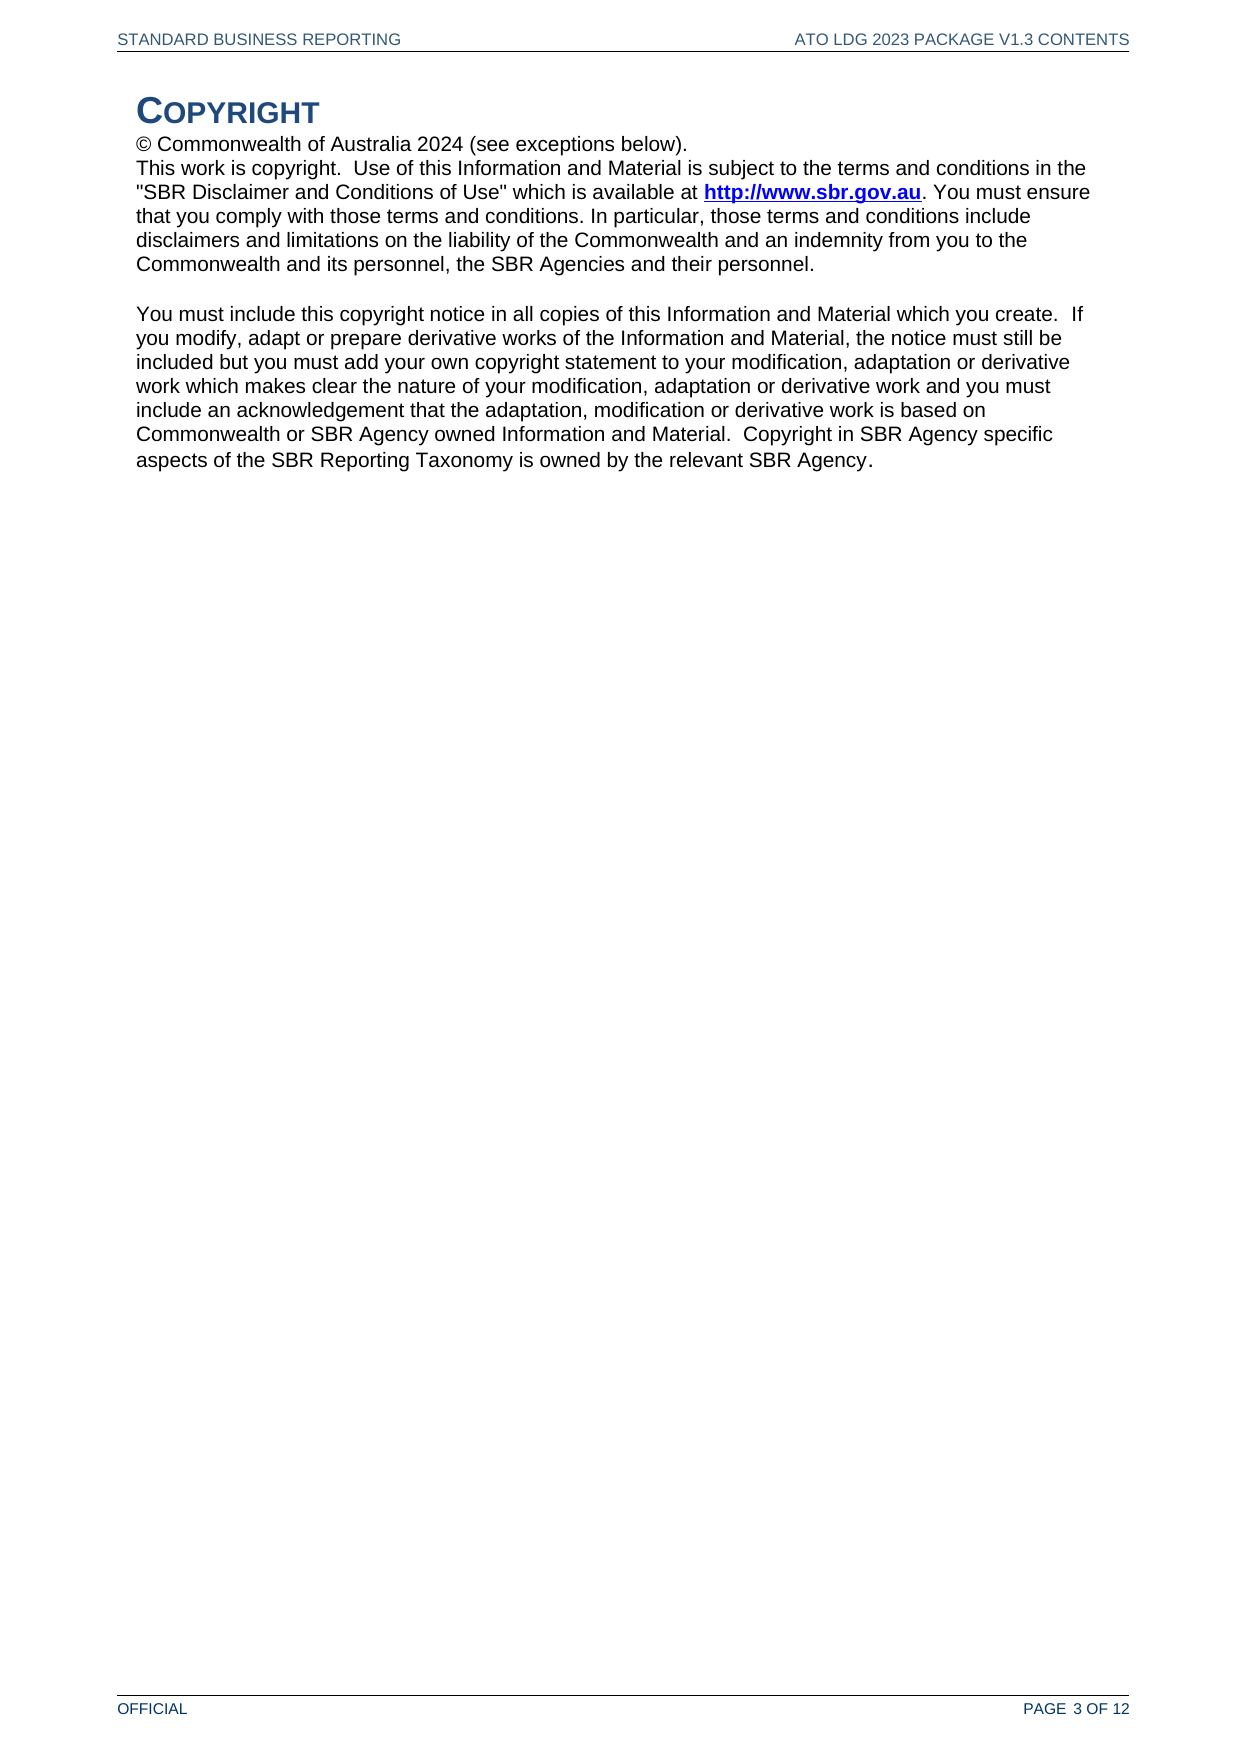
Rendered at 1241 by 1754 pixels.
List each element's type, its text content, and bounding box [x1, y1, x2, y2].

text This work is copyright. Use of this Information and Material is subject to the terms and conditions in the "SBR Disclaimer and Conditions of Use" which is available at http://www.sbr.gov.au. You must ensure that you comply with those terms and conditions. In particular, those terms and conditions include disclaimers and limitations on the liability of the Commonwealth and an indemnity from you to the Commonwealth and its personnel, the SBR Agencies and their personnel. You must include this copyright notice in all copies of this Information and Material which you create. If you modify, adapt or prepare derivative works of the Information and Material, the notice must still be included but you must add your own copyright statement to your modification, adaptation or derivative work which makes clear the nature of your modification, adaptation or derivative work and you must include an acknowledgement that the adaptation, modification or derivative work is based on Commonwealth or SBR Agency owned Information and Material. Copyright in SBR Agency specific aspects of the SBR Reporting Taxonomy is owned by the relevant SBR Agency. [136, 156, 1107, 472]
text © Commonwealth of Australia 2024 (see exceptions below). [136, 132, 1107, 156]
text Copyright [136, 89, 1107, 132]
